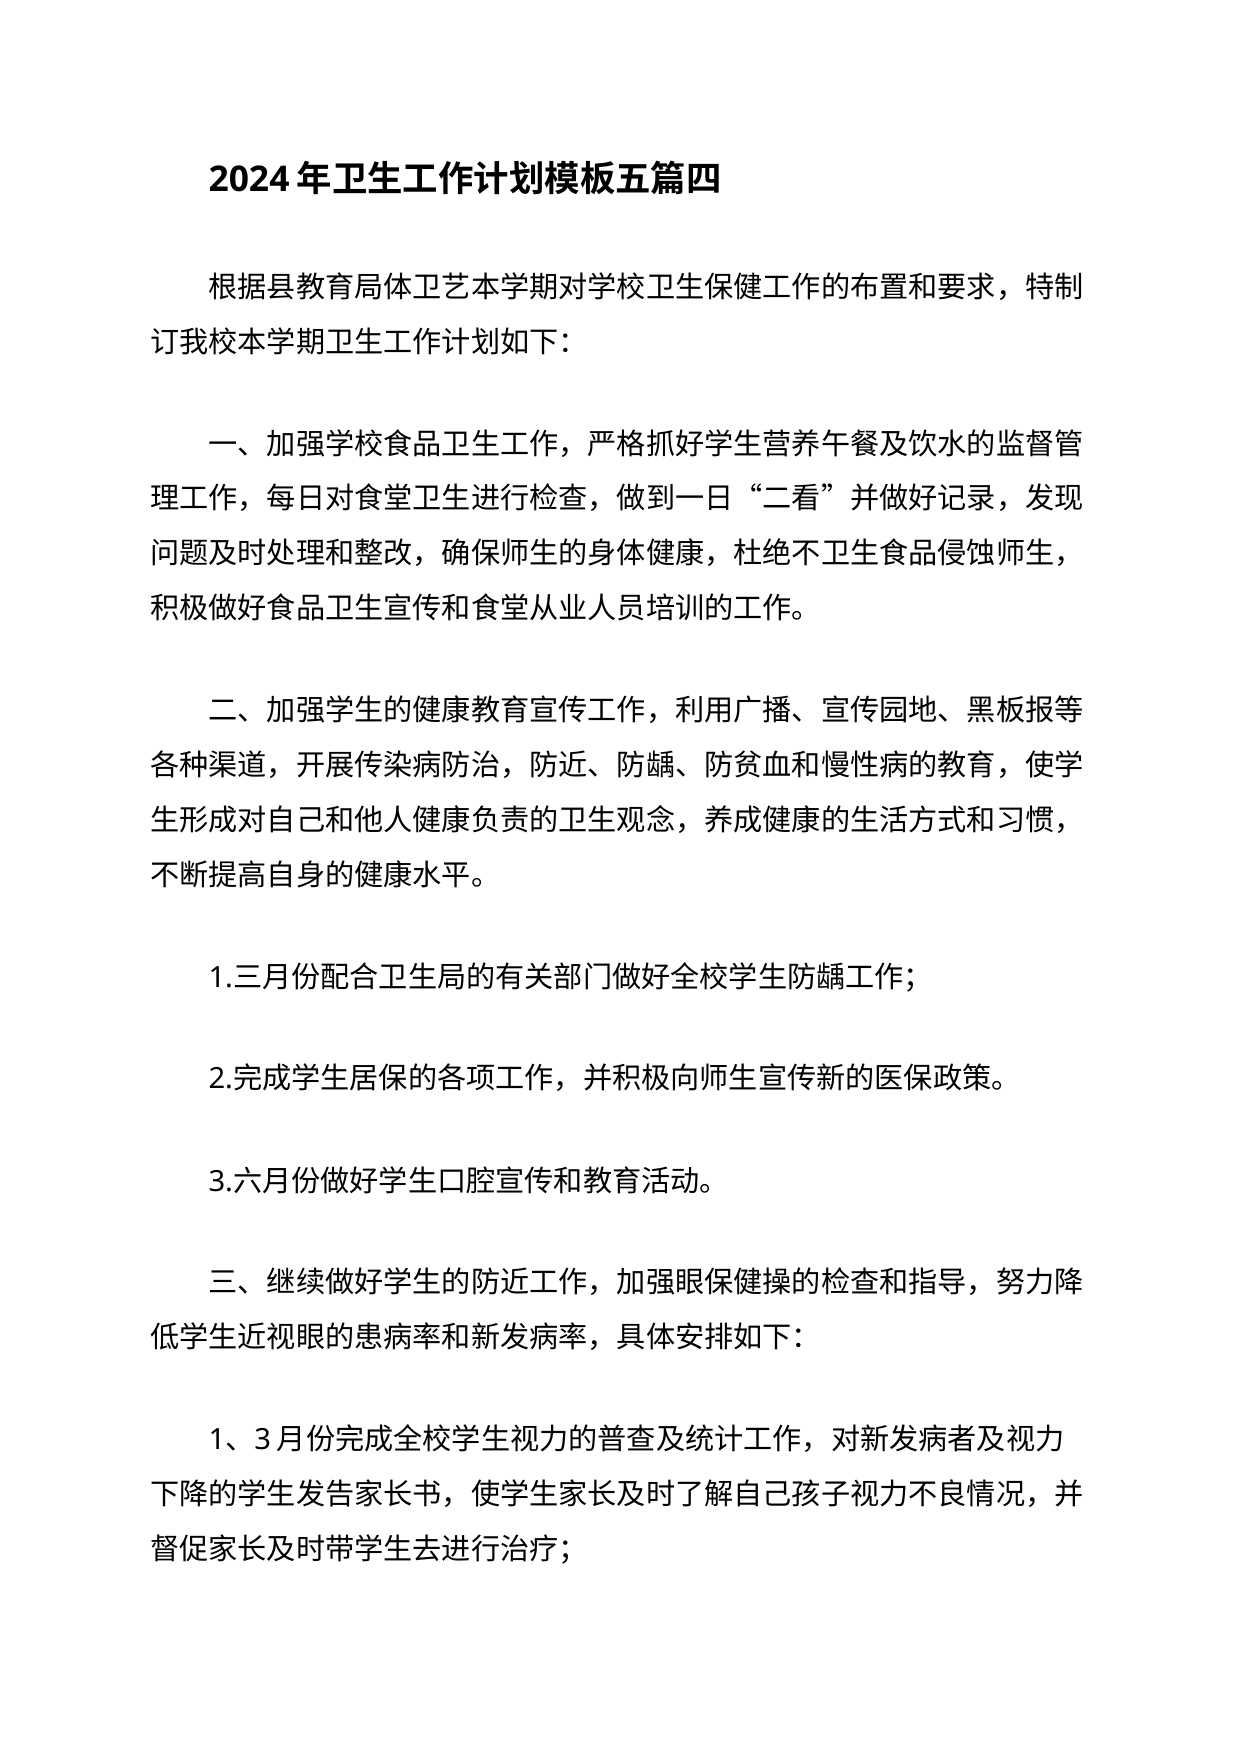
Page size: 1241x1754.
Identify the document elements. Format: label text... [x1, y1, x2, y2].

text 2.完成学生居保的各项工作，并积极向师生宣传新的医保政策。 [150, 1055, 1090, 1097]
text 根据县教育局体卫艺本学期对学校卫生保健工作的布置和要求，特制订我校本学期卫生工作计划如下： [150, 263, 1090, 361]
text 1.三月份配合卫生局的有关部门做好全校学生防龋工作； [150, 953, 1090, 996]
text 二、加强学生的健康教育宣传工作，利用广播、宣传园地、黑板报等各种渠道，开展传染病防治，防近、防龋、防贫血和慢性病的教育，使学生形成对自己和他人健康负责的卫生观念，养成健康的生活方式和习惯，不断提高自身的健康水平。 [150, 687, 1090, 894]
text 2024年卫生工作计划模板五篇四 [150, 150, 1090, 201]
text 三、继续做好学生的防近工作，加强眼保健操的检查和指导，努力降低学生近视眼的患病率和新发病率，具体安排如下： [150, 1259, 1090, 1356]
text 一、加强学校食品卫生工作，严格抓好学生营养午餐及饮水的监督管理工作，每日对食堂卫生进行检查，做到一日“二看”并做好记录，发现问题及时处理和整改，确保师生的身体健康，杜绝不卫生食品侵蚀师生，积极做好食品卫生宣传和食堂从业人员培训的工作。 [150, 420, 1090, 627]
text 3.六月份做好学生口腔宣传和教育活动。 [150, 1157, 1090, 1199]
text 1、3月份完成全校学生视力的普查及统计工作，对新发病者及视力下降的学生发告家长书，使学生家长及时了解自己孩子视力不良情况，并督促家长及时带学生去进行治疗； [150, 1416, 1090, 1568]
